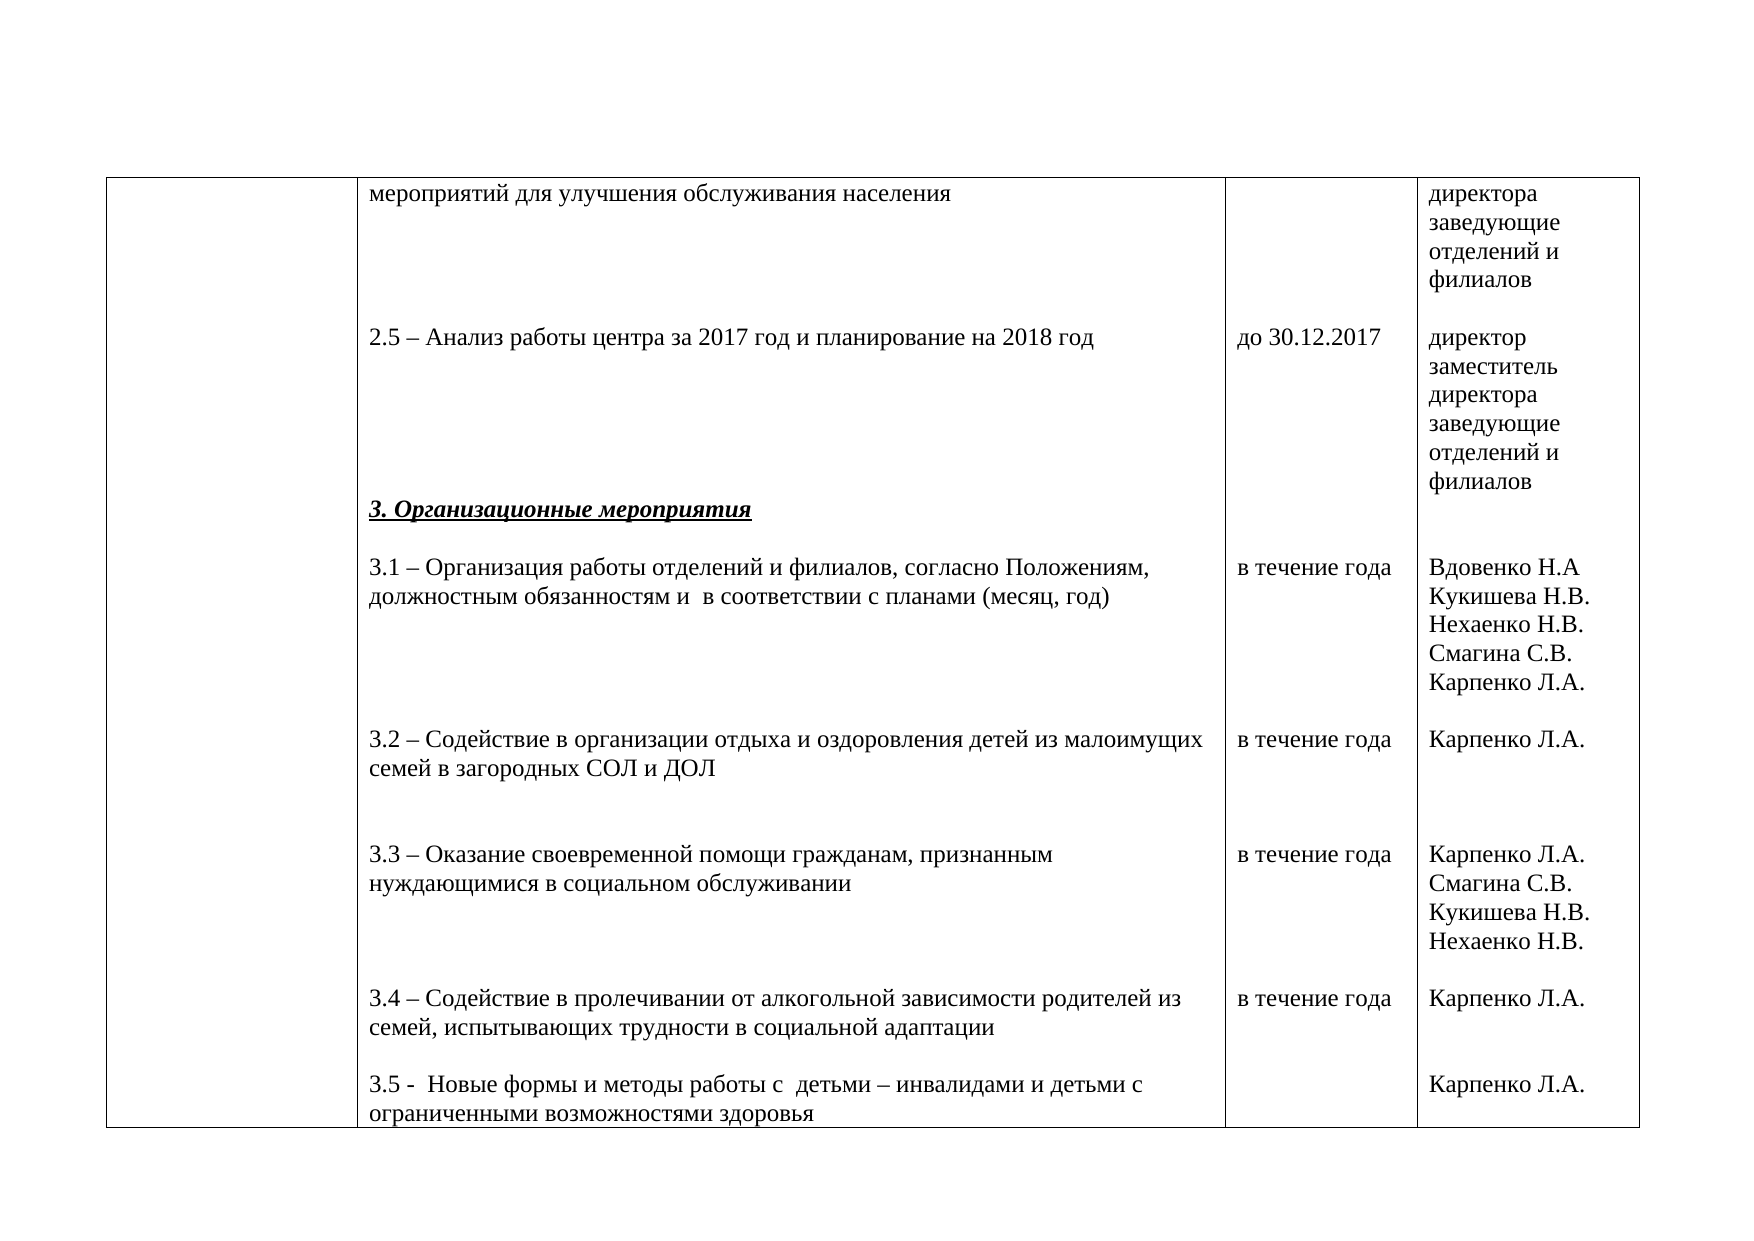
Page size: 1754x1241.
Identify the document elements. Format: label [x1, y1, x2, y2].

table_cell [358, 178, 1225, 1127]
table_cell [1226, 178, 1417, 1127]
table_cell [1418, 178, 1639, 1127]
table_cell [107, 178, 357, 1127]
